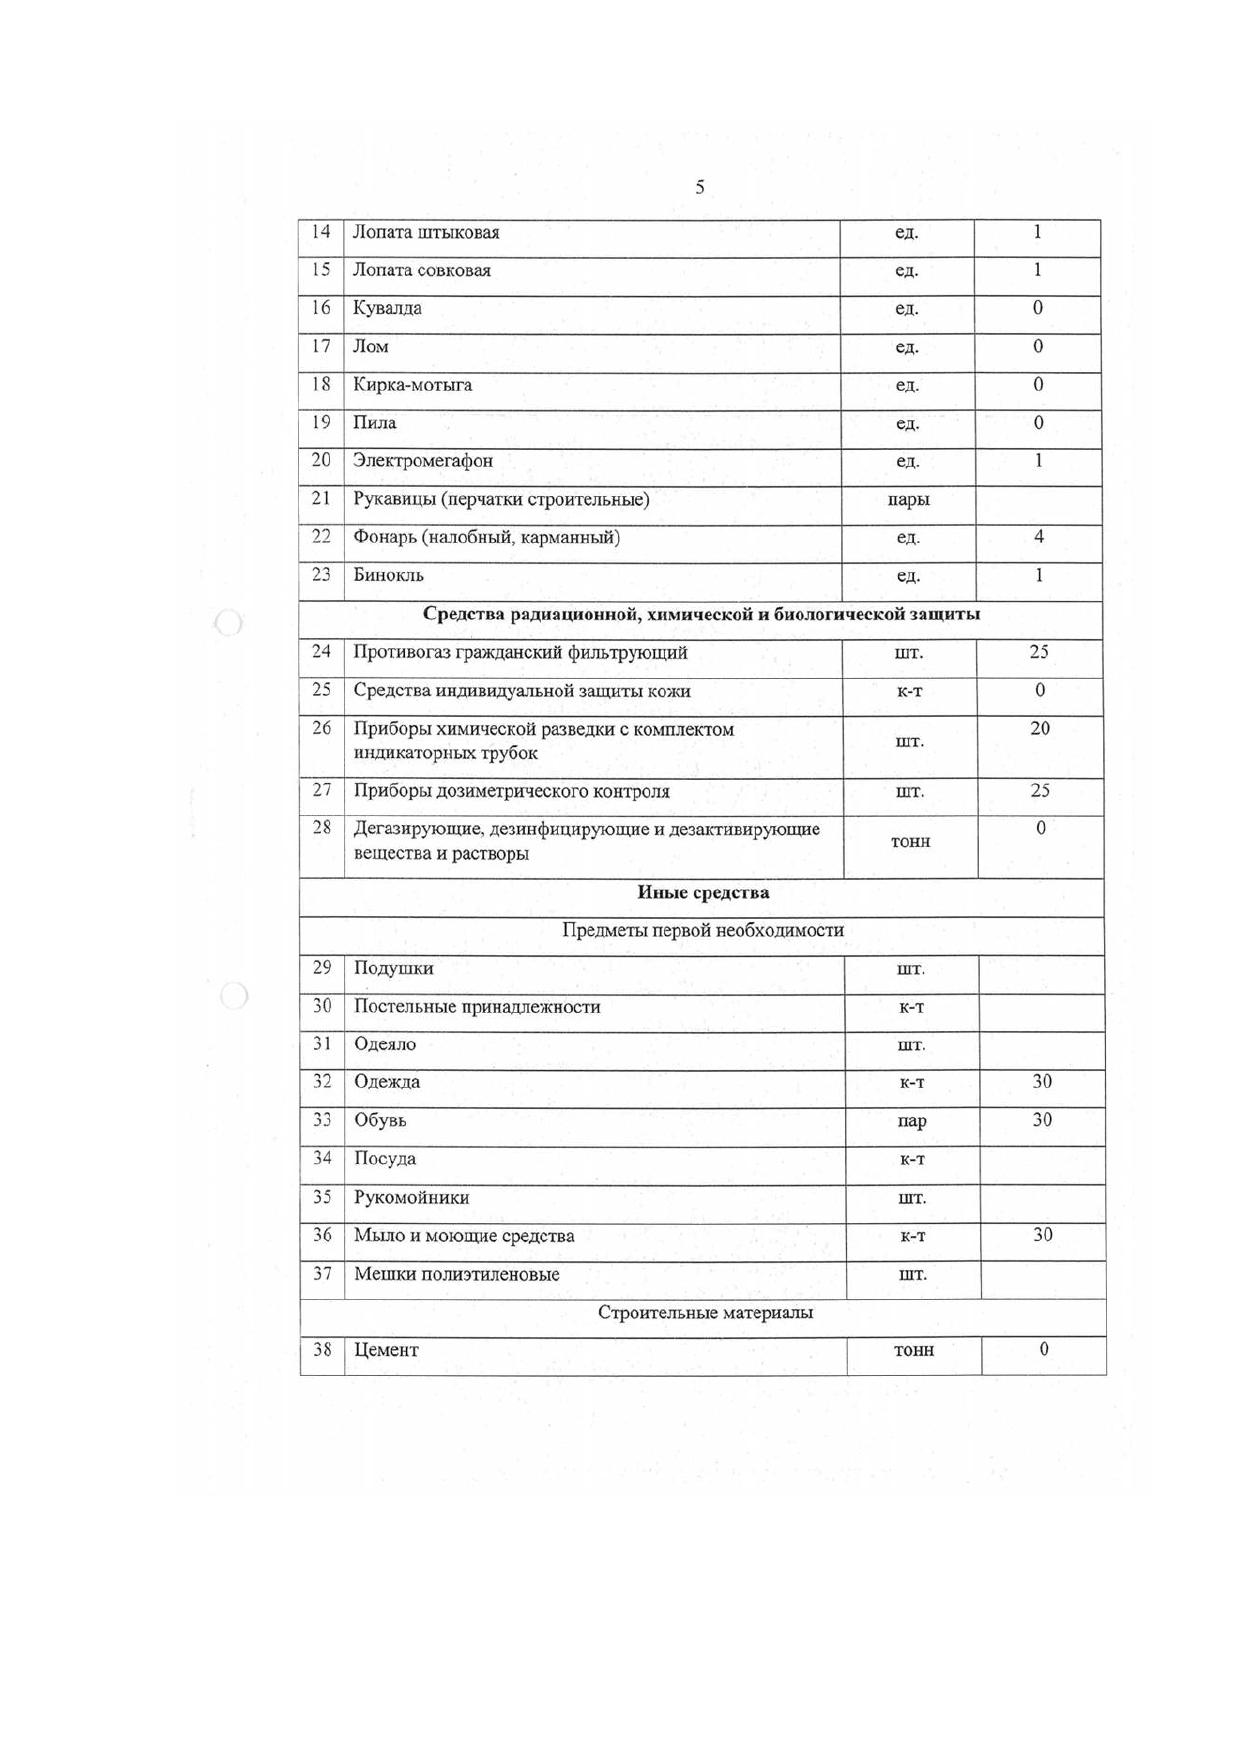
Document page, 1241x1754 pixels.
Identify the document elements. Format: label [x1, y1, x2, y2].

picture [177, 118, 1152, 1497]
